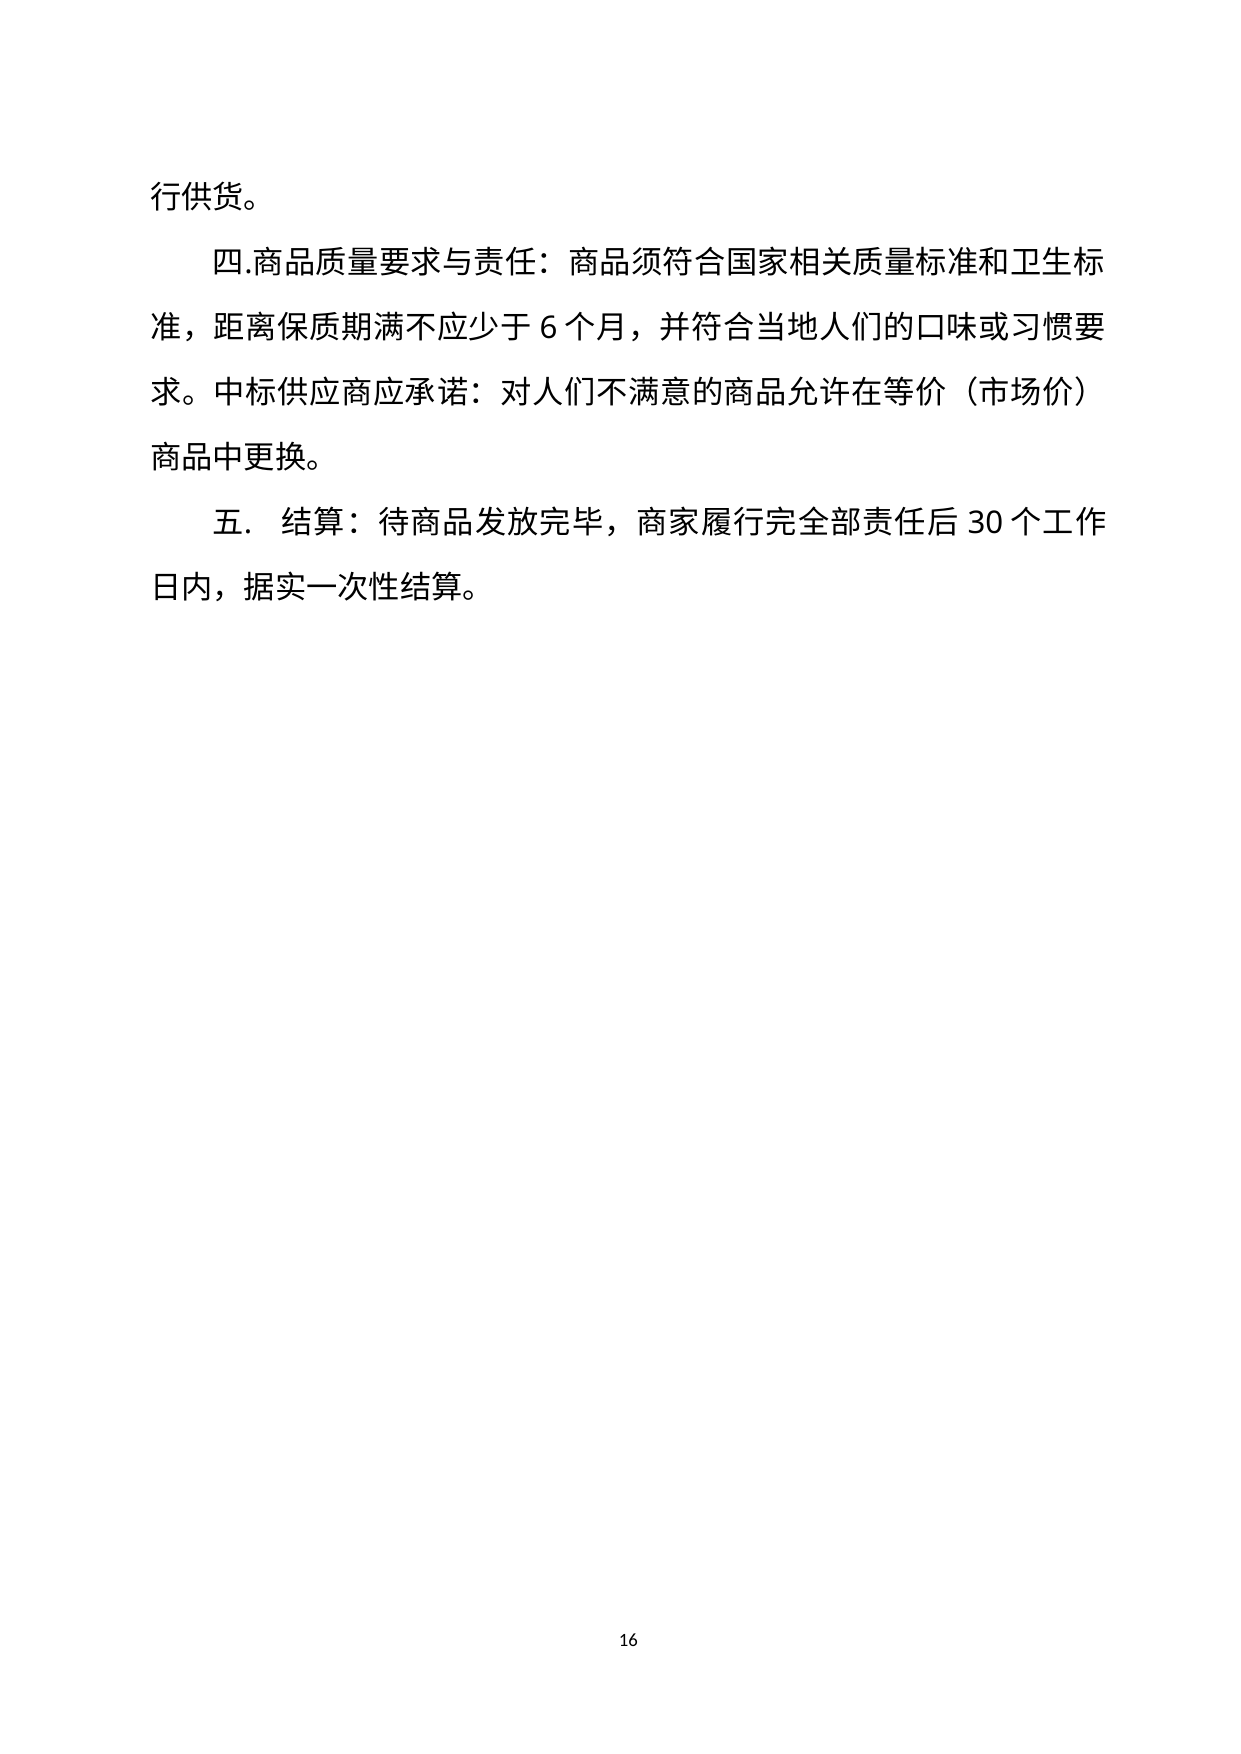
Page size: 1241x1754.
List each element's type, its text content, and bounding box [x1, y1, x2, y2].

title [150, 162, 1106, 227]
title 四.商品质量要求与责任：商品须符合国家相关质量标准和卫生标准，距离保质期满不应少于6个月，并符合当地人们的口味或习惯要求。中标供应商应承诺：对人们不满意的商品允许在等价（市场价）商品中更换。 [150, 227, 1106, 487]
title 五. 结算：待商品发放完毕，商家履行完全部责任后30个工作日内，据实一次性结算。第三章 评审办法 [150, 487, 1106, 617]
